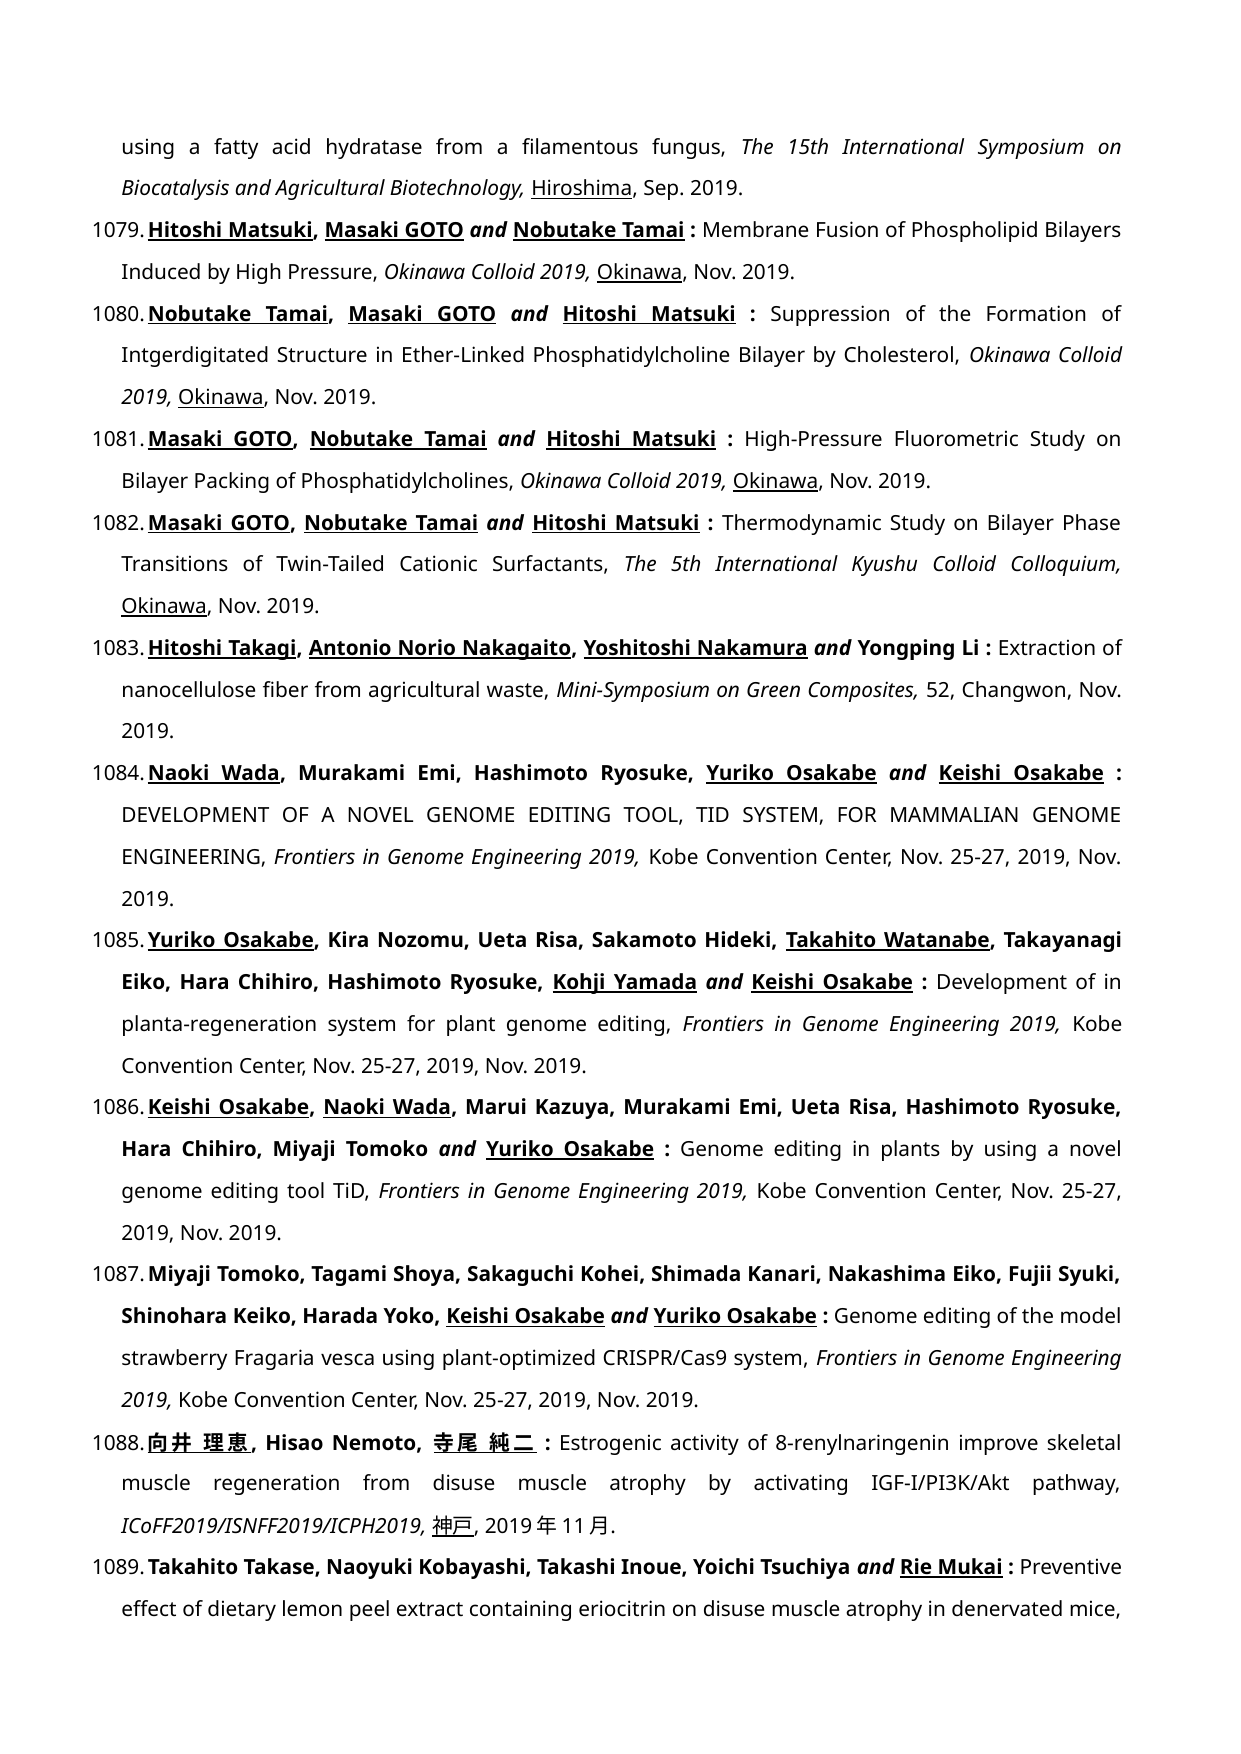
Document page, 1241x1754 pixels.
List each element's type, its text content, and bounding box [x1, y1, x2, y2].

list Hitoshi Takagi, Antonio Norio Nakagaito, Yoshitoshi Nakamura and Yongping Li : Extraction of nanocellulose fiber from agricultural waste, Mini-Symposium on Green Composites, 52, Changwon, Nov. 2019. [92, 626, 1122, 752]
list Nobutake Tamai, Masaki GOTO and Hitoshi Matsuki : Suppression of the Formation of Intgerdigitated Structure in Ether-Linked Phosphatidylcholine Bilayer by Cholesterol, Okinawa Colloid 2019, Okinawa, Nov. 2019. [92, 292, 1122, 417]
list Miyaji Tomoko, Tagami Shoya, Sakaguchi Kohei, Shimada Kanari, Nakashima Eiko, Fujii Syuki, Shinohara Keiko, Harada Yoko, Keishi Osakabe and Yuriko Osakabe : Genome editing of the model strawberry Fragaria vesca using plant-optimized CRISPR/Cas9 system, Frontiers in Genome Engineering 2019, Kobe Convention Center, Nov. 25-27, 2019, Nov. 2019. [92, 1253, 1122, 1420]
list Yuriko Osakabe, Kira Nozomu, Ueta Risa, Sakamoto Hideki, Takahito Watanabe, Takayanagi Eiko, Hara Chihiro, Hashimoto Ryosuke, Kohji Yamada and Keishi Osakabe : Development of in planta-regeneration system for plant genome editing, Frontiers in Genome Engineering 2019, Kobe Convention Center, Nov. 25-27, 2019, Nov. 2019. [92, 919, 1122, 1086]
list Masaki GOTO, Nobutake Tamai and Hitoshi Matsuki : High-Pressure Fluorometric Study on Bilayer Packing of Phosphatidylcholines, Okinawa Colloid 2019, Okinawa, Nov. 2019. [92, 417, 1122, 501]
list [92, 1545, 1122, 1629]
list Hitoshi Matsuki, Masaki GOTO and Nobutake Tamai : Membrane Fusion of Phospholipid Bilayers Induced by High Pressure, Okinawa Colloid 2019, Okinawa, Nov. 2019. [92, 209, 1122, 292]
list Naoki Wada, Murakami Emi, Hashimoto Ryosuke, Yuriko Osakabe and Keishi Osakabe : DEVELOPMENT OF A NOVEL GENOME EDITING TOOL, TID SYSTEM, FOR MAMMALIAN GENOME ENGINEERING, Frontiers in Genome Engineering 2019, Kobe Convention Center, Nov. 25-27, 2019, Nov. 2019. [92, 752, 1122, 919]
list 向井 理恵, Hisao Nemoto, 寺尾 純二 : Estrogenic activity of 8-renylnaringenin improve skeletal muscle regeneration from disuse muscle atrophy by activating IGF-I/PI3K/Akt pathway, ICoFF2019/ISNFF2019/ICPH2019, 神戸, 2019年11月. [92, 1420, 1122, 1545]
list Masaki GOTO, Nobutake Tamai and Hitoshi Matsuki : Thermodynamic Study on Bilayer Phase Transitions of Twin-Tailed Cationic Surfactants, The 5th International Kyushu Colloid Colloquium, Okinawa, Nov. 2019. [92, 501, 1122, 626]
list Keishi Osakabe, Naoki Wada, Marui Kazuya, Murakami Emi, Ueta Risa, Hashimoto Ryosuke, Hara Chihiro, Miyaji Tomoko and Yuriko Osakabe : Genome editing in plants by using a novel genome editing tool TiD, Frontiers in Genome Engineering 2019, Kobe Convention Center, Nov. 25-27, 2019, Nov. 2019. [92, 1086, 1122, 1253]
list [92, 125, 1122, 209]
